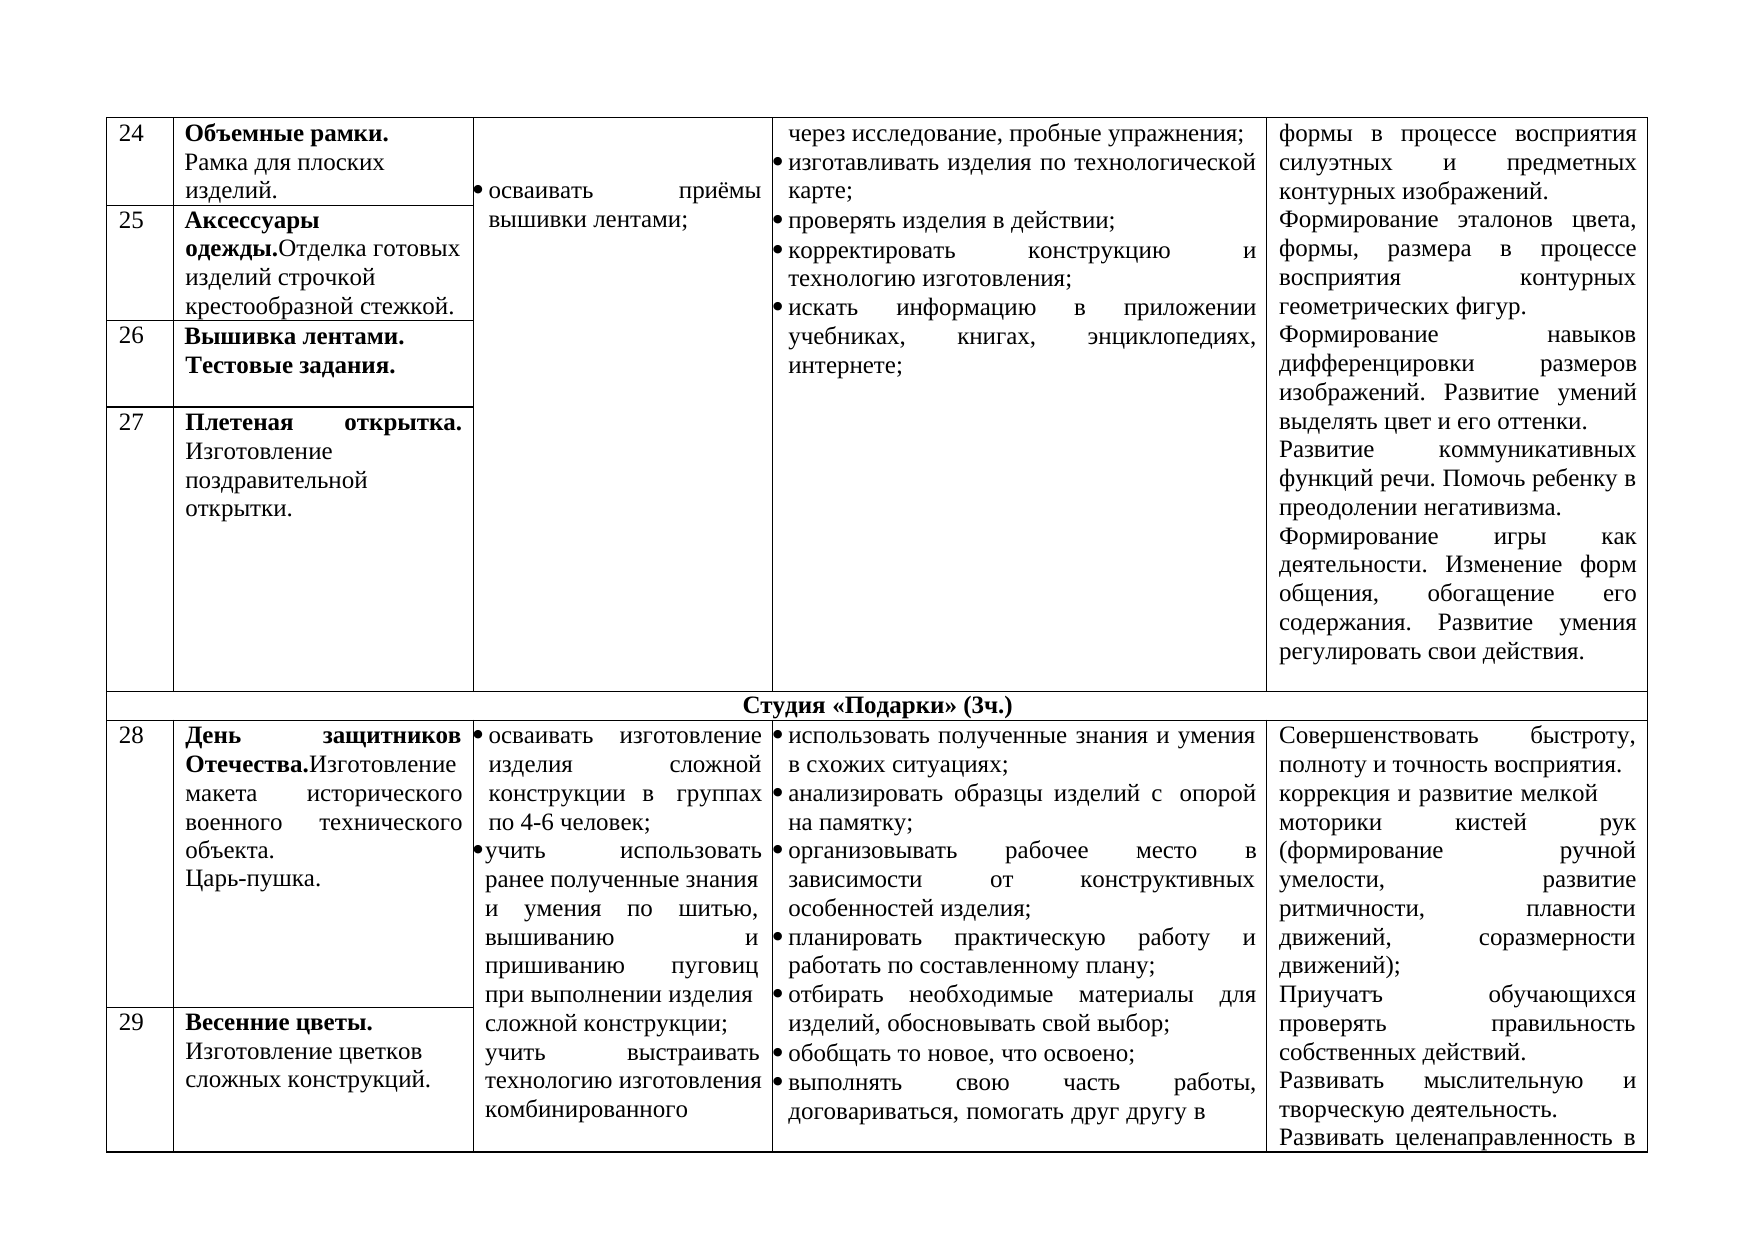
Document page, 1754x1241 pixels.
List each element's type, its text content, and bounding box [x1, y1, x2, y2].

table_cell использовать полученные знания и умения в схожих ситуациях; анализировать образцы изделий с опорой на памятку; организовывать рабочее место в зависимости от конструктивных особенностей изделия; планировать практическую работу и работать по составленному плану; отбирать необходимые материалы для изделий, обосновывать свой выбор; обобщать то новое, что освоено; выполнять свою часть работы, договариваться, помогать друг другу в [773, 721, 1266, 1151]
table_header формы в процессе восприятия силуэтных и предметных контурных изображений. Формирование эталонов цвета, формы, размера в процессе восприятия контурных геометрических фигур. Формирование навыков дифференцировки размеров изображений. Развитие умений выделять цвет и его оттенки. Развитие коммуникативных функций речи. Помочь ребенку в преодолении негативизма. Формирование игры как деятельности. Изменение форм общения, обогащение его содержания. Развитие умения регулировать свои действия. [1267, 118, 1647, 691]
table_header Объемные рамки. Рамка для плоских изделий. [174, 118, 473, 204]
table_cell День защитников Отечества.Изготовление макета исторического военного технического объекта. Царь-пушка. [174, 721, 473, 1007]
table_cell Аксессуары одежды.Отделка готовых изделий строчкой крестообразной стежкой. [174, 206, 473, 320]
table_header осваивать приёмы вышивки лентами; [474, 118, 772, 691]
table_cell 25 [107, 206, 173, 320]
table_cell Студия «Подарки» (3ч.) [107, 692, 1647, 719]
table_cell Вышивка лентами. Тестовые задания. [174, 321, 473, 406]
table_cell 27 [107, 408, 173, 691]
table_cell 28 [107, 721, 173, 1007]
table_cell 26 [107, 321, 173, 406]
table_cell Совершенствовать быстроту, полноту и точность восприятия. коррекция и развитие мелкой моторики кистей рук (формирование ручной умелости, развитие ритмичности, плавности движений, соразмерности движений); Приучатъ обучающихся проверять правильность собственных действий. Развивать мыслительную и творческую деятельность. Развивать целенаправленность в [1267, 721, 1647, 1151]
table_cell Весенние цветы. Изготовление цветков сложных конструкций. [174, 1008, 473, 1151]
table_cell Плетеная открытка. Изготовление поздравительной открытки. [174, 408, 473, 691]
table_header через исследование, пробные упражнения; изготавливать изделия по технологической карте; проверять изделия в действии; корректировать конструкцию и технологию изготовления; искать информацию в приложении учебниках, книгах, энциклопедиях, интернете; [773, 118, 1266, 691]
table_cell осваивать изготовление изделия сложной конструкции в группах по 4-6 человек; учить использовать ранее полученные знания и умения по шитью, вышиванию и пришиванию пуговиц при выполнении изделия сложной конструкции; учить выстраивать технологию изготовления комбинированного [474, 721, 772, 1151]
table_header 24 [107, 118, 173, 204]
table_cell 29 [107, 1008, 173, 1151]
